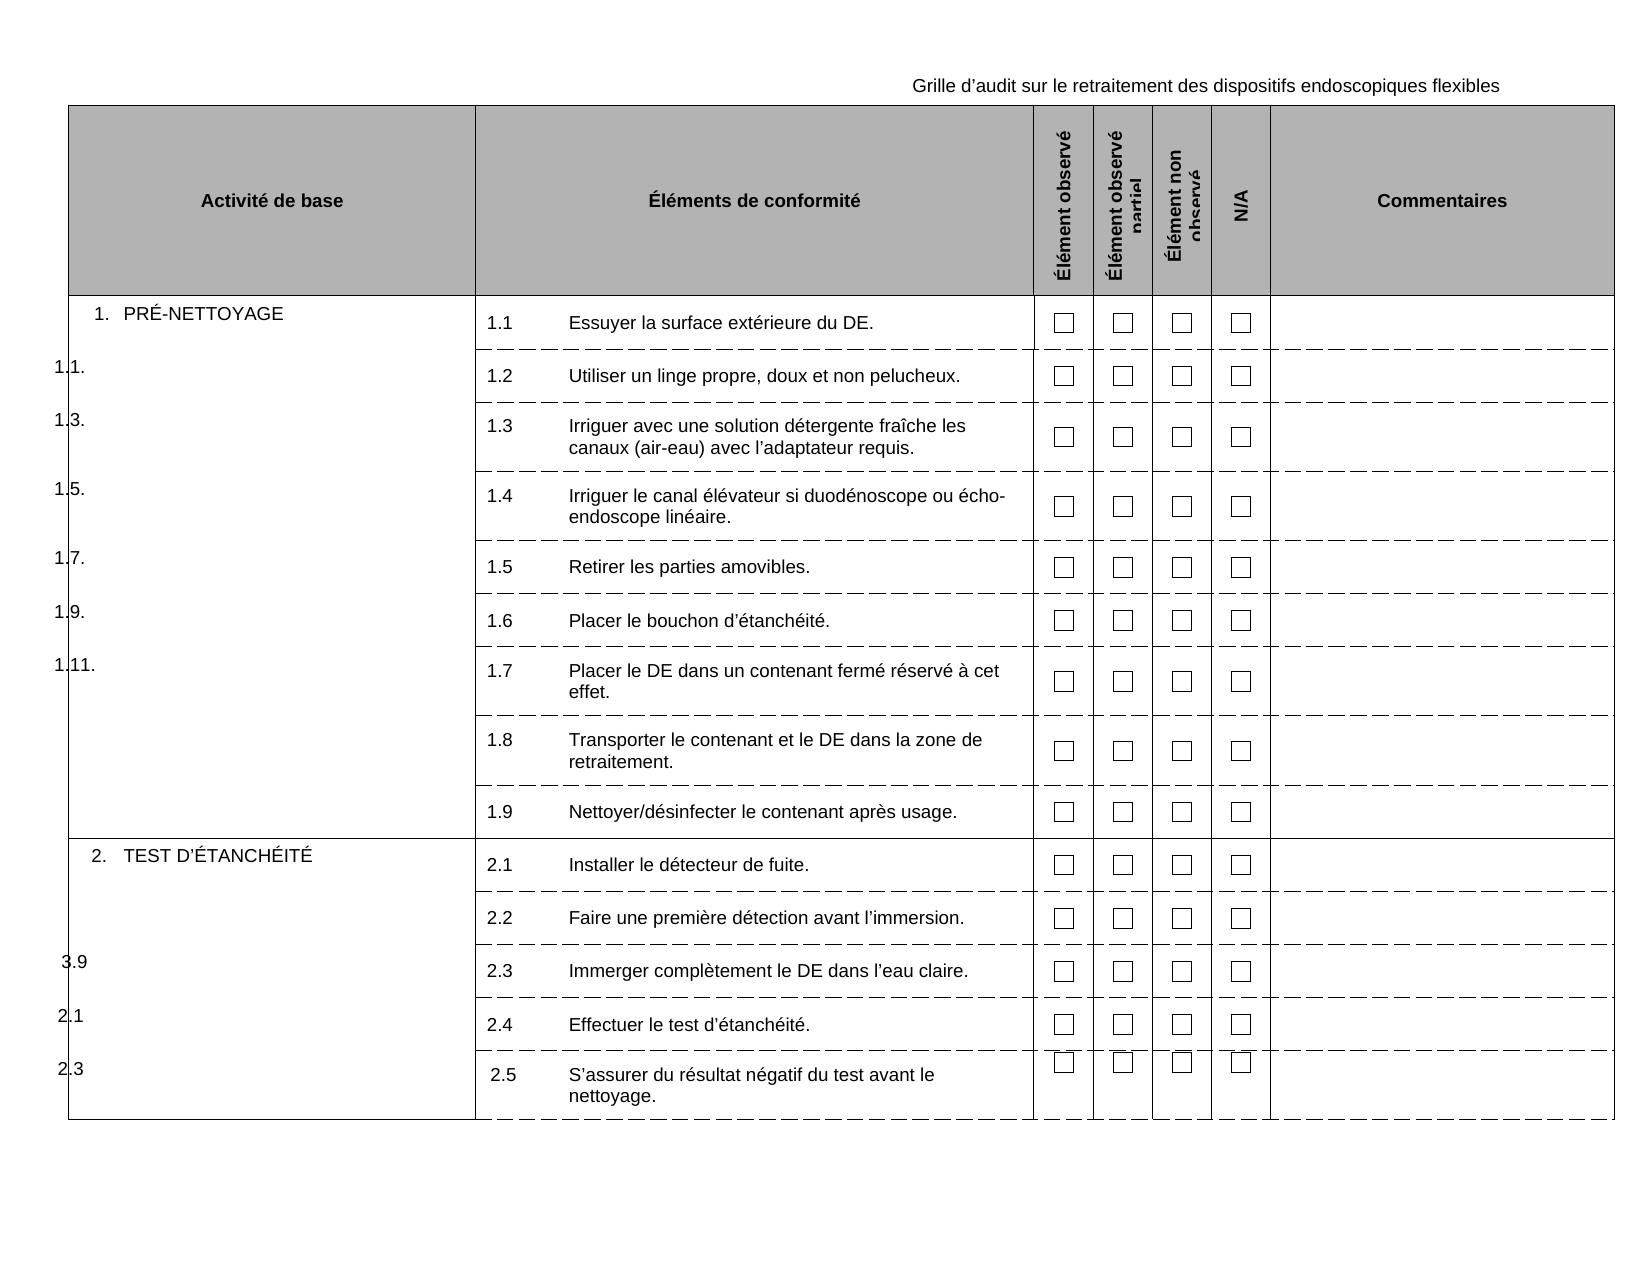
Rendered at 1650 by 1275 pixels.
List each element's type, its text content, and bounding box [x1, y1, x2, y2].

table_cell [1153, 402, 1211, 471]
table_cell [1153, 891, 1211, 944]
table_cell [1034, 471, 1093, 540]
table_cell [1153, 715, 1211, 784]
table_cell [1271, 1050, 1614, 1119]
table_header Commentaires [1271, 106, 1614, 295]
table_cell [1094, 891, 1152, 944]
table_cell [1271, 540, 1614, 593]
table_cell [1212, 593, 1270, 646]
table_cell [1035, 296, 1093, 348]
table_cell 1.7 Placer le DE dans un contenant fermé réservé à cet effet. [476, 646, 1033, 715]
table_header Élément observé partiel [1094, 106, 1152, 295]
table_cell 2.2 Faire une première détection avant l’immersion. [476, 891, 1033, 944]
table_cell 1. PRÉ-NETTOYAGE [69, 296, 475, 838]
table_cell [1212, 1050, 1270, 1119]
table_cell [1094, 296, 1152, 348]
table_cell [1034, 402, 1093, 471]
table_cell [1153, 944, 1211, 997]
table_cell 1.4 Irriguer le canal élévateur si duodénoscope ou écho-endoscope linéaire. [476, 471, 1033, 540]
table_cell 2.3 Immerger complètement le DE dans l’eau claire. [476, 944, 1033, 997]
table_cell 2.1 Installer le détecteur de fuite. [476, 839, 1033, 891]
table_cell [1271, 715, 1614, 784]
table_cell [1094, 839, 1152, 891]
table_cell [1212, 349, 1270, 402]
table_cell [1034, 540, 1093, 593]
table_cell [1212, 944, 1270, 997]
table_cell [1153, 296, 1211, 348]
table_cell 2.4 Effectuer le test d’étanchéité. [476, 997, 1033, 1050]
table_cell 1.6 Placer le bouchon d’étanchéité. [476, 593, 1033, 646]
table_cell [1094, 997, 1152, 1050]
table_cell [1212, 785, 1270, 838]
table_cell [1034, 891, 1093, 944]
table_header Élément non observé [1153, 106, 1211, 295]
table_header N/A [1212, 106, 1270, 295]
table_cell [1094, 593, 1152, 646]
table_cell [1094, 540, 1152, 593]
table_cell [1153, 997, 1211, 1050]
table_cell [1094, 944, 1152, 997]
table_cell 2. TEST D’ÉTANCHÉITÉ [69, 839, 475, 1119]
table_cell [1271, 891, 1614, 944]
table_cell [1034, 715, 1093, 784]
table_cell [1094, 646, 1152, 715]
table_cell [1212, 715, 1270, 784]
table_cell [1034, 944, 1093, 997]
table_cell 1.8 Transporter le contenant et le DE dans la zone de retraitement. [476, 715, 1033, 784]
table_cell [1271, 402, 1614, 471]
table_cell [1271, 349, 1614, 402]
table_cell [1271, 944, 1614, 997]
table_cell [1034, 1050, 1093, 1119]
table_cell [1153, 540, 1211, 593]
table_header Activité de base [69, 106, 475, 295]
table_cell [1271, 646, 1614, 715]
table_cell [1271, 593, 1614, 646]
table_cell [1212, 471, 1270, 540]
table_header Éléments de conformité [476, 106, 1033, 295]
table_cell [1153, 839, 1211, 891]
table_cell [1034, 349, 1093, 402]
table_cell [1271, 997, 1614, 1050]
table_cell [1034, 785, 1093, 838]
table_cell [1094, 1050, 1152, 1119]
table_cell [1153, 471, 1211, 540]
table_cell [1271, 296, 1614, 348]
table_cell [1034, 839, 1093, 891]
table_cell [1094, 471, 1152, 540]
table_cell [1212, 891, 1270, 944]
table_cell [1212, 402, 1270, 471]
table_cell [1094, 349, 1152, 402]
table_cell [1034, 593, 1093, 646]
table_cell [1094, 785, 1152, 838]
table_cell [1094, 402, 1152, 471]
table_cell [1212, 839, 1270, 891]
table_cell [1094, 715, 1152, 784]
table_cell [1271, 785, 1614, 838]
table_cell 1.3 Irriguer avec une solution détergente fraîche les canaux (air-eau) avec l’adaptateur requis. [476, 402, 1033, 471]
table_cell [1153, 1050, 1211, 1119]
table_cell [1034, 997, 1093, 1050]
table_cell [1034, 646, 1093, 715]
table_cell [1212, 296, 1270, 348]
table_cell [1153, 349, 1211, 402]
table_header Élément observé [1034, 106, 1093, 295]
table_cell [1212, 540, 1270, 593]
table_cell 1.9 Nettoyer/désinfecter le contenant après usage. [476, 785, 1033, 838]
table_cell [1153, 785, 1211, 838]
table_cell 1.2 Utiliser un linge propre, doux et non pelucheux. [476, 349, 1033, 402]
table_cell 2.5 S’assurer du résultat négatif du test avant le nettoyage. [476, 1050, 1033, 1119]
table_cell 1.1 Essuyer la surface extérieure du DE. [476, 296, 1034, 348]
table_cell [1153, 646, 1211, 715]
table_cell 1.5 Retirer les parties amovibles. [476, 540, 1033, 593]
table_cell [1271, 839, 1614, 891]
table_cell [1212, 997, 1270, 1050]
table_cell [1212, 646, 1270, 715]
table_cell [1153, 593, 1211, 646]
table_cell [1271, 471, 1614, 540]
